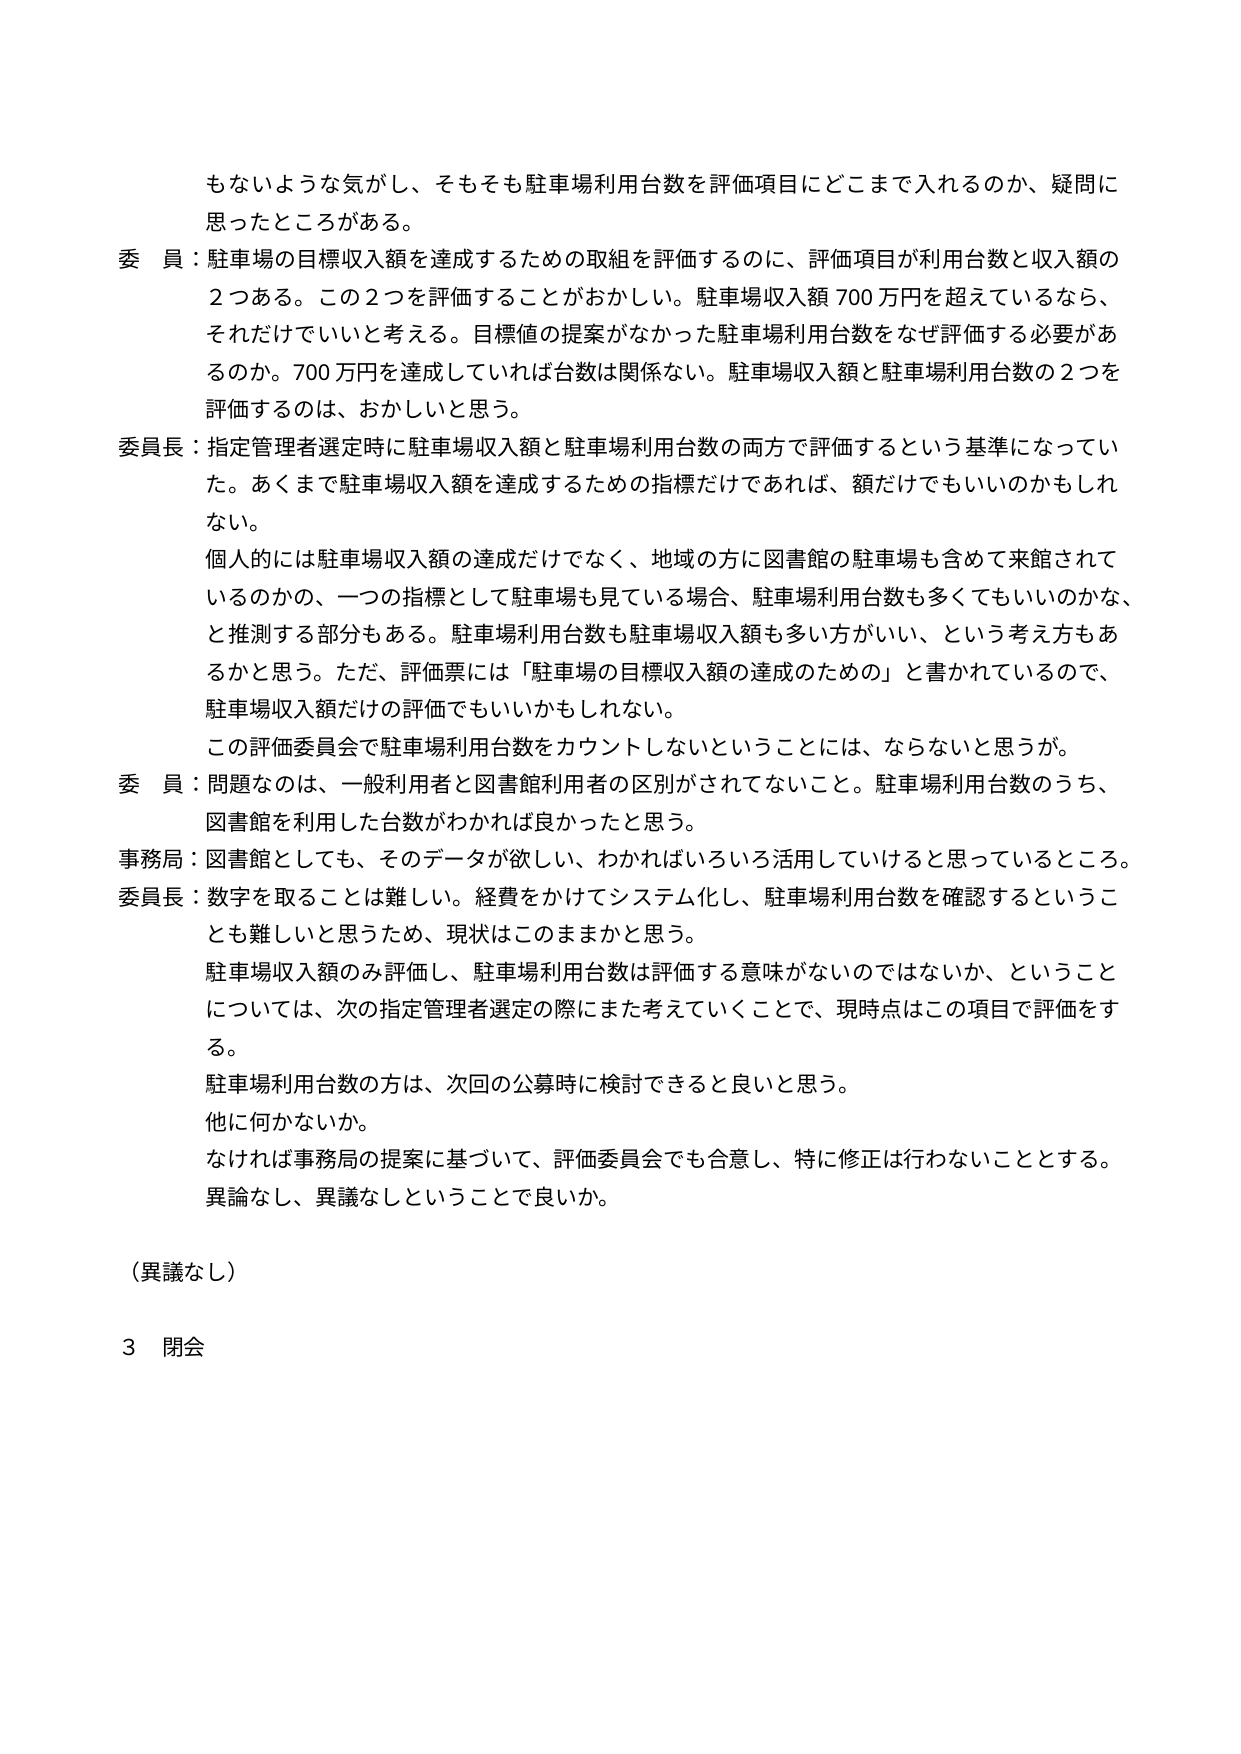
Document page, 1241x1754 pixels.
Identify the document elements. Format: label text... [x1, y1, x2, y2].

text 個人的には駐車場収入額の達成だけでなく、地域の方に図書館の駐車場も含めて来館されているのかの、一つの指標として駐車場も見ている場合、駐車場利用台数も多くてもいいのかな、と推測する部分もある。駐車場利用台数も駐車場収入額も多い方がいい、という考え方もあるかと思う。ただ、評価票には「駐車場の目標収入額の達成のための」と書かれているので、駐車場収入額だけの評価でもいいかもしれない。 [206, 539, 1122, 727]
text 委員長：数字を取ることは難しい。経費をかけてシステム化し、駐車場利用台数を確認するということも難しいと思うため、現状はこのままかと思う。 [118, 877, 1122, 952]
text 委員長：指定管理者選定時に駐車場収入額と駐車場利用台数の両方で評価するという基準になっていた。あくまで駐車場収入額を達成するための指標だけであれば、額だけでもいいのかもしれない。 [118, 427, 1122, 539]
text 委 員：駐車場の目標収入額を達成するための取組を評価するのに、評価項目が利用台数と収入額の２つある。この２つを評価することがおかしい。駐車場収入額700万円を超えているなら、それだけでいいと考える。目標値の提案がなかった駐車場利用台数をなぜ評価する必要があるのか。700万円を達成していれば台数は関係ない。駐車場収入額と駐車場利用台数の２つを評価するのは、おかしいと思う。 [118, 239, 1122, 427]
text ３ 閉会 [118, 1327, 1122, 1364]
text なければ事務局の提案に基づいて、評価委員会でも合意し、特に修正は行わないこととする。 [206, 1139, 1122, 1177]
text 駐車場利用台数の方は、次回の公募時に検討できると良いと思う。 [118, 1064, 1122, 1102]
text 事務局：図書館としても、そのデータが欲しい、わかればいろいろ活用していけると思っているところ。 [118, 839, 1122, 877]
text 他に何かないか。 [118, 1102, 1122, 1139]
text 駐車場収入額のみ評価し、駐車場利用台数は評価する意味がないのではないか、ということについては、次の指定管理者選定の際にまた考えていくことで、現時点はこの項目で評価をする。 [206, 952, 1122, 1064]
text この評価委員会で駐車場利用台数をカウントしないということには、ならないと思うが。 [118, 727, 1122, 764]
text 委 員：問題なのは、一般利用者と図書館利用者の区別がされてないこと。駐車場利用台数のうち、図書館を利用した台数がわかれば良かったと思う。 [118, 764, 1122, 839]
text （異議なし） [118, 1252, 1122, 1289]
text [118, 164, 1122, 239]
text 異論なし、異議なしということで良いか。 [118, 1177, 1122, 1214]
